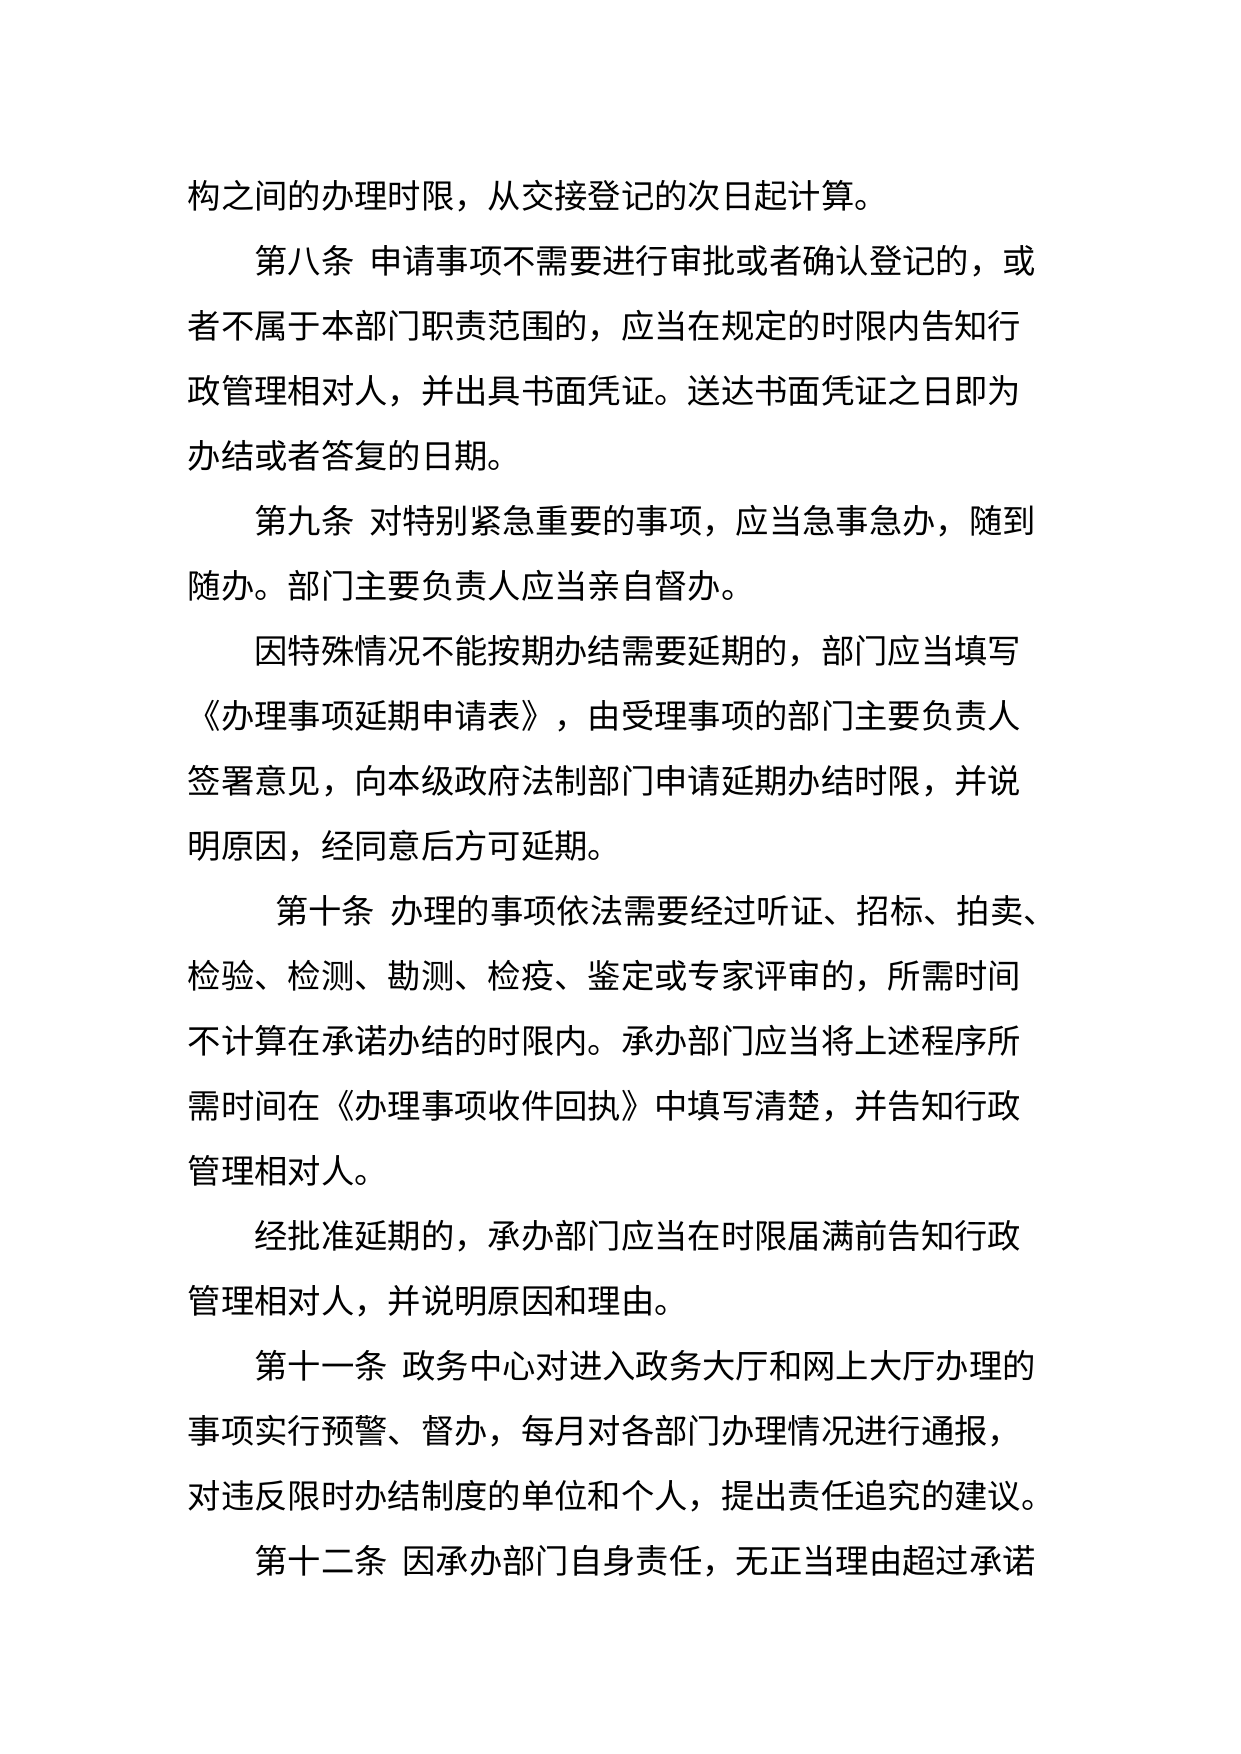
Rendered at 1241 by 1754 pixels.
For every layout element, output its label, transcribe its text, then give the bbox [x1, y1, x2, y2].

text 第八条 申请事项不需要进行审批或者确认登记的，或者不属于本部门职责范围的，应当在规定的时限内告知行政管理相对人，并出具书面凭证。送达书面凭证之日即为办结或者答复的日期。 [187, 227, 1053, 487]
text 经批准延期的，承办部门应当在时限届满前告知行政管理相对人，并说明原因和理由。 [187, 1202, 1053, 1332]
text 因特殊情况不能按期办结需要延期的，部门应当填写《办理事项延期申请表》，由受理事项的部门主要负责人签署意见，向本级政府法制部门申请延期办结时限，并说明原因，经同意后方可延期。 [187, 617, 1053, 877]
text 第九条 对特别紧急重要的事项，应当急事急办，随到随办。部门主要负责人应当亲自督办。 [187, 487, 1053, 617]
text 第十一条 政务中心对进入政务大厅和网上大厅办理的事项实行预警、督办，每月对各部门办理情况进行通报，对违反限时办结制度的单位和个人，提出责任追究的建议。 [187, 1332, 1053, 1527]
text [187, 1527, 1053, 1592]
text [187, 162, 1053, 227]
text 第十条 办理的事项依法需要经过听证、招标、拍卖、检验、检测、勘测、检疫、鉴定或专家评审的，所需时间不计算在承诺办结的时限内。承办部门应当将上述程序所需时间在《办理事项收件回执》中填写清楚，并告知行政管理相对人。 [187, 877, 1053, 1202]
